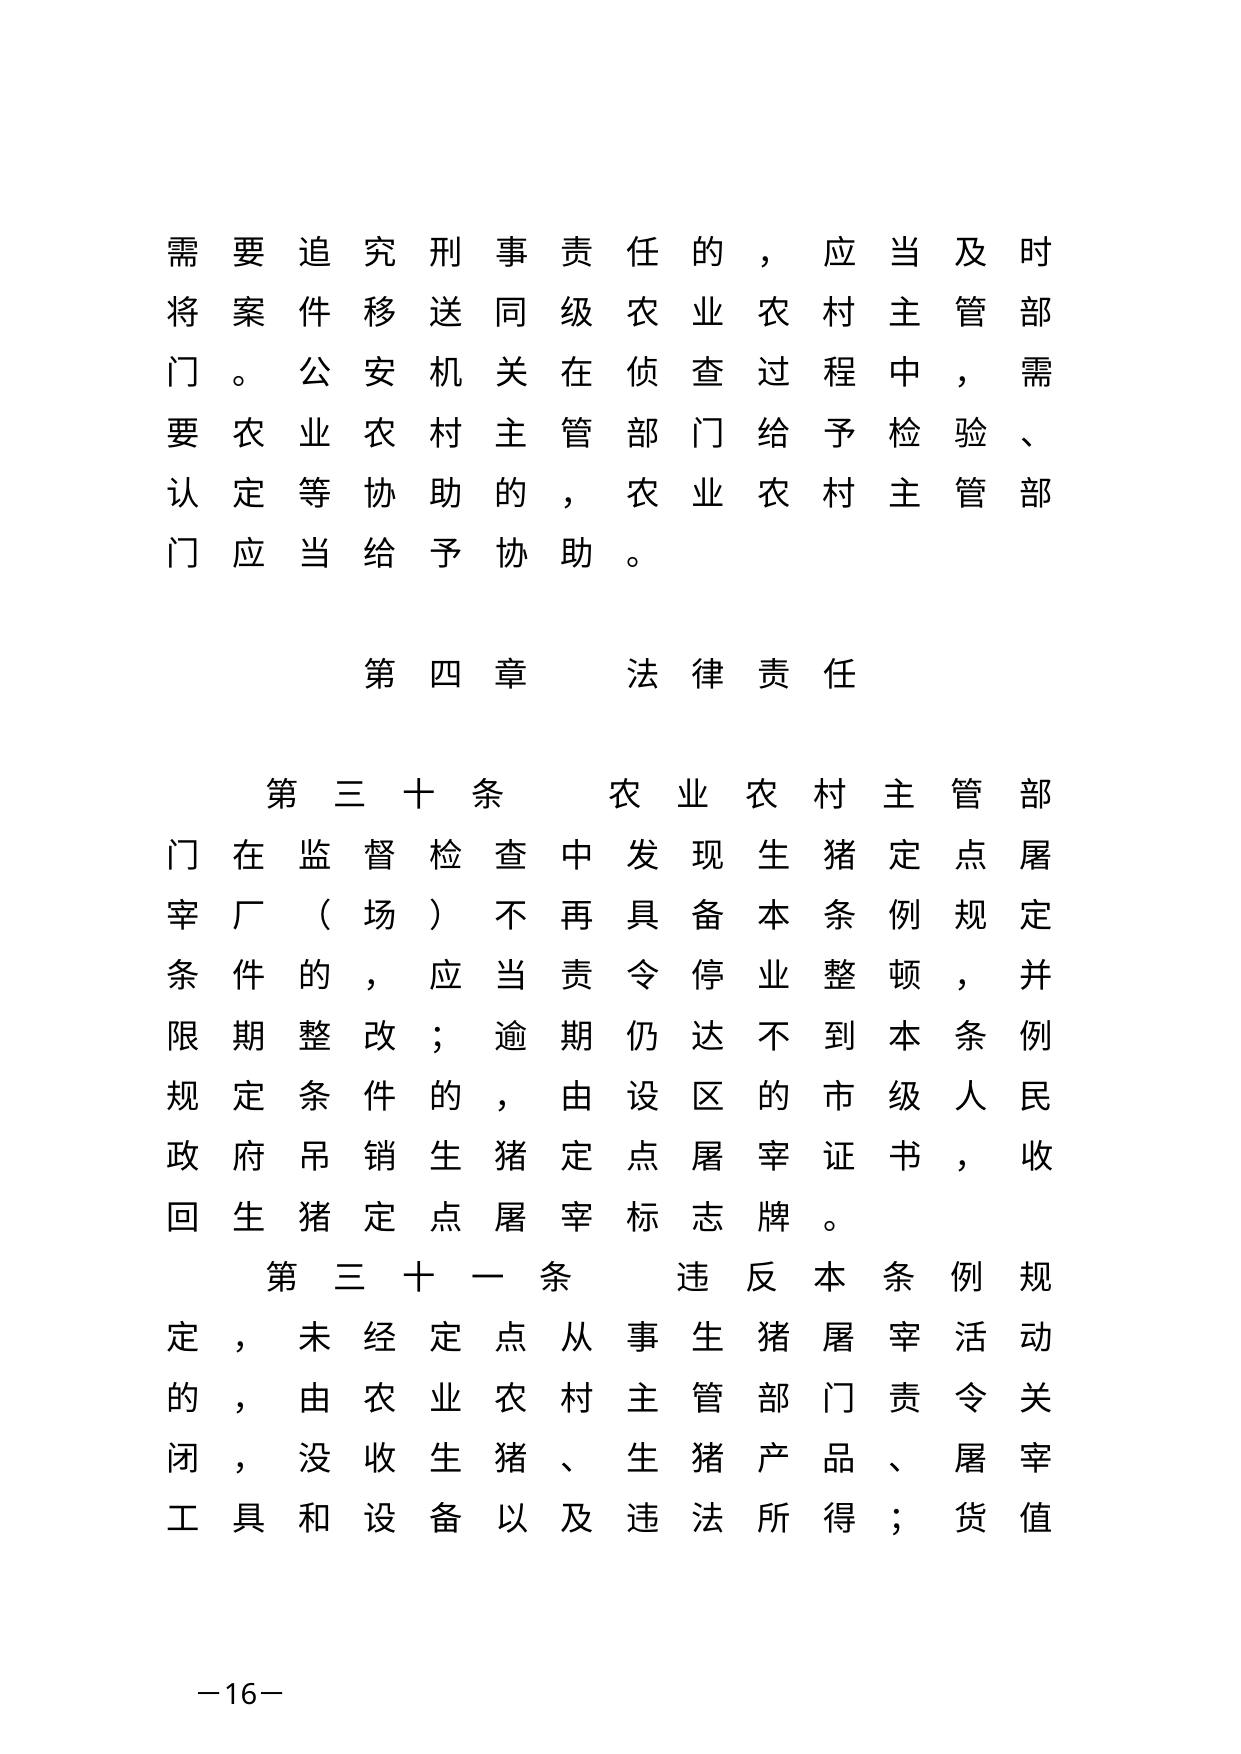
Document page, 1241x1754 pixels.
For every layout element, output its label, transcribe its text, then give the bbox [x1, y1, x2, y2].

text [167, 1245, 1085, 1546]
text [167, 219, 1085, 581]
text 第三十条 农业农村主管部门在监督检查中发现生猪定点屠宰厂（场）不再具备本条例规定条件的，应当责令停业整顿，并限期整改；逾期仍达不到本条例规定条件的，由设区的市级人民政府吊销生猪定点屠宰证书，收回生猪定点屠宰标志牌。 [167, 762, 1085, 1245]
text 第四章 法律责任 [167, 642, 1085, 702]
